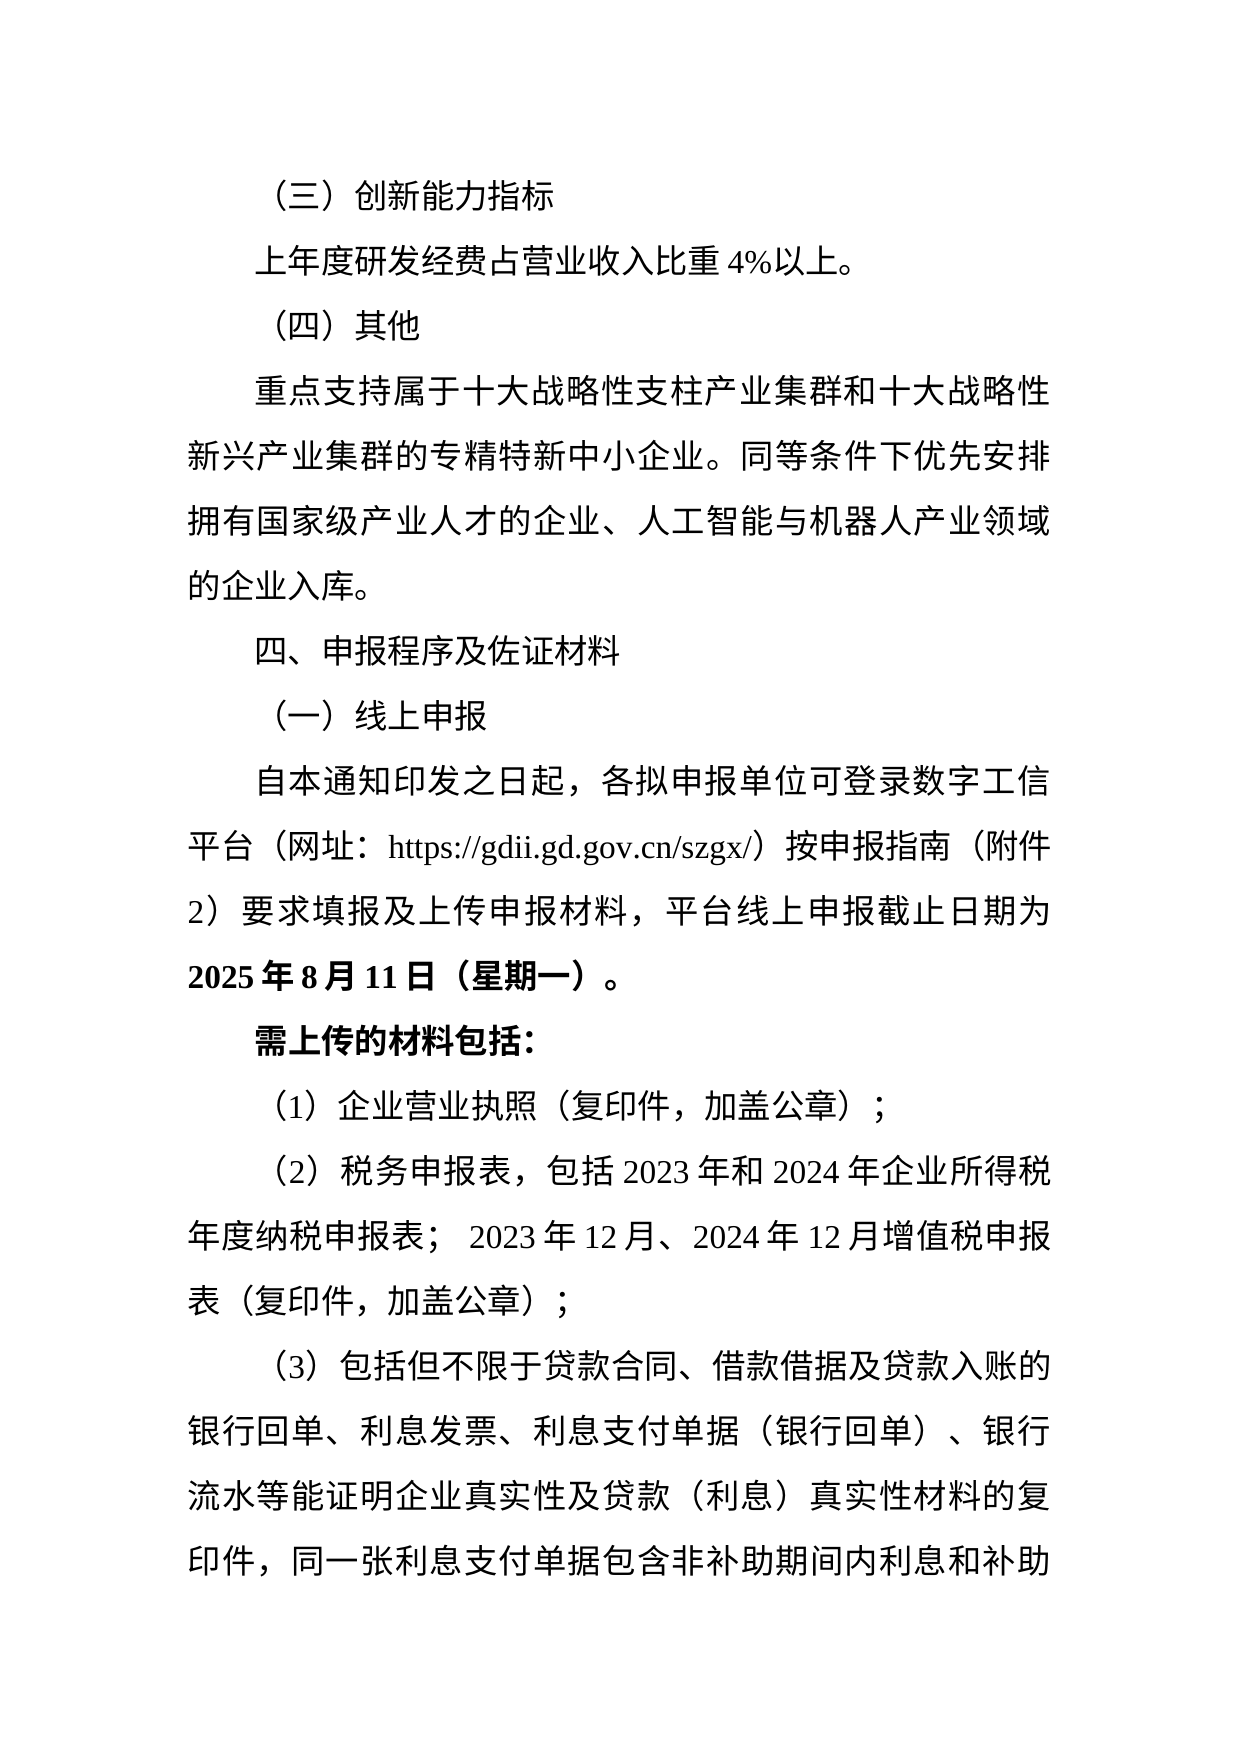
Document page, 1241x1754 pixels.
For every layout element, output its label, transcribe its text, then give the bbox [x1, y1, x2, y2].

list 其他 [187, 292, 1053, 357]
text 自本通知印发之日起，各拟申报单位可登录数字工信平台（网址：https://gdii.gd.gov.cn/szgx/）按申报指南（附件2）要求填报及上传申报材料，平台线上申报截止日期为2025年8月11日（星期一）。 [187, 747, 1053, 1007]
text 重点支持属于十大战略性支柱产业集群和十大战略性新兴产业集群的专精特新中小企业。同等条件下优先安排拥有国家级产业人才的企业、人工智能与机器人产业领域的企业入库。 [187, 357, 1053, 617]
text （一）线上申报 [187, 682, 1053, 747]
text 四、申报程序及佐证材料 [187, 617, 1053, 682]
text （三）创新能力指标 [187, 162, 1053, 227]
text 需上传的材料包括： [187, 1007, 1053, 1072]
text 上年度研发经费占营业收入比重4%以上。 [187, 227, 1053, 292]
text （1）企业营业执照（复印件，加盖公章）； [187, 1072, 1053, 1137]
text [187, 1332, 1053, 1592]
text （2）税务申报表，包括2023年和2024年企业所得税年度纳税申报表； 2023年12月、2024年12月增值税申报表（复印件，加盖公章）； [187, 1137, 1053, 1332]
